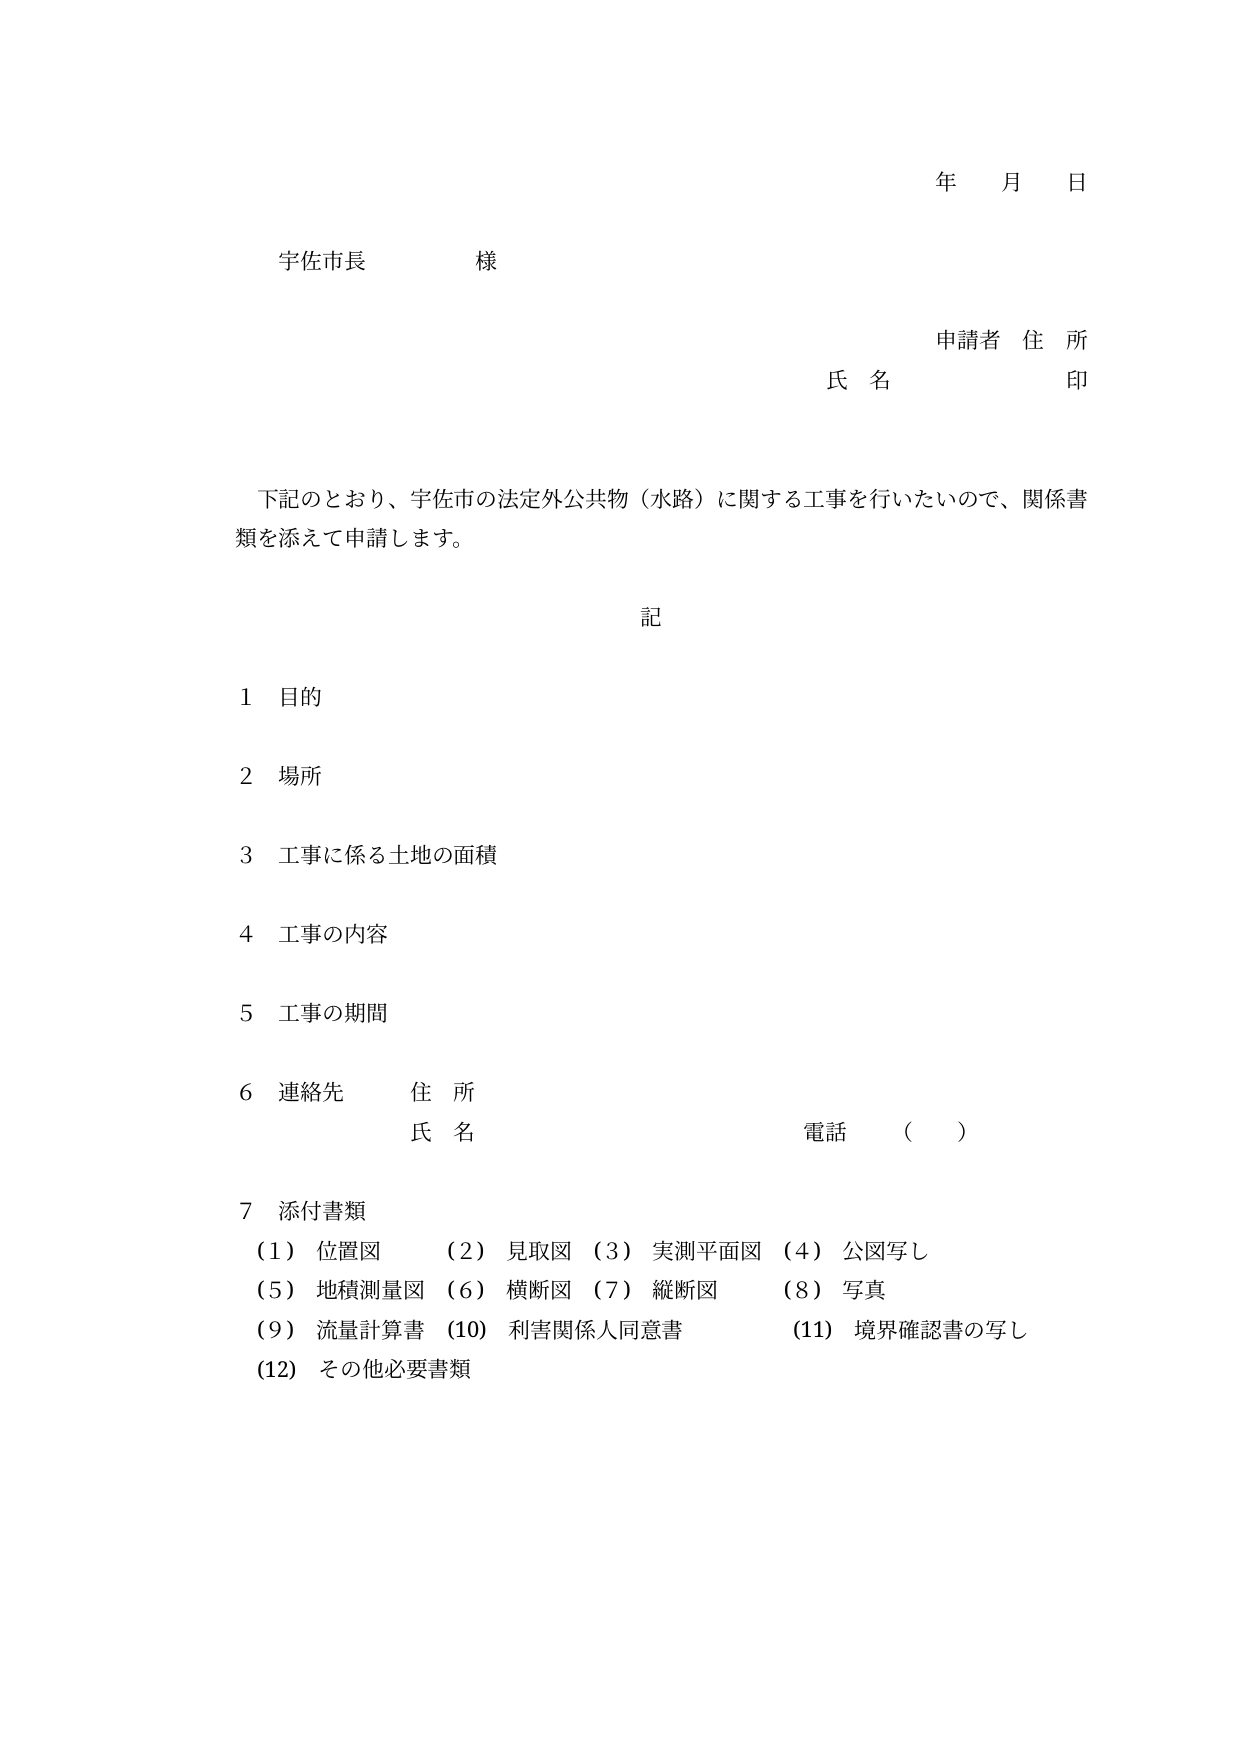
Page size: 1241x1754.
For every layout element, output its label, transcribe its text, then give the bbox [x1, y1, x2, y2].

text 記 [213, 597, 1088, 636]
text 年 月 日 [213, 161, 1088, 201]
text １ 目的 [213, 676, 1088, 715]
text (５) 地積測量図 (６) 横断図 (７) 縦断図 (８) 写真 [213, 1269, 1088, 1309]
text 下記のとおり、宇佐市の法定外公共物（水路）に関する工事を行いたいので、関係書類を添えて申請します。 [213, 478, 1088, 557]
text ５ 工事の期間 [213, 992, 1088, 1032]
text (１) 位置図 (２) 見取図 (３) 実測平面図 (４) 公図写し [213, 1230, 1088, 1269]
text 氏 名 印 [213, 359, 1088, 399]
text ４ 工事の内容 [213, 913, 1088, 953]
text 宇佐市長 様 [213, 240, 1088, 280]
text (９) 流量計算書 (10) 利害関係人同意書 (11) 境界確認書の写し [213, 1309, 1088, 1349]
text ２ 場所 [213, 755, 1088, 794]
text 申請者 住 所 [213, 319, 1088, 359]
text ６ 連絡先 住 所 [213, 1072, 1088, 1111]
text ３ 工事に係る土地の面積 [213, 834, 1088, 874]
text 氏 名 電話 （ ） [213, 1111, 1088, 1151]
text (12) その他必要書類 [213, 1349, 1088, 1388]
text ７ 添付書類 [213, 1190, 1088, 1230]
